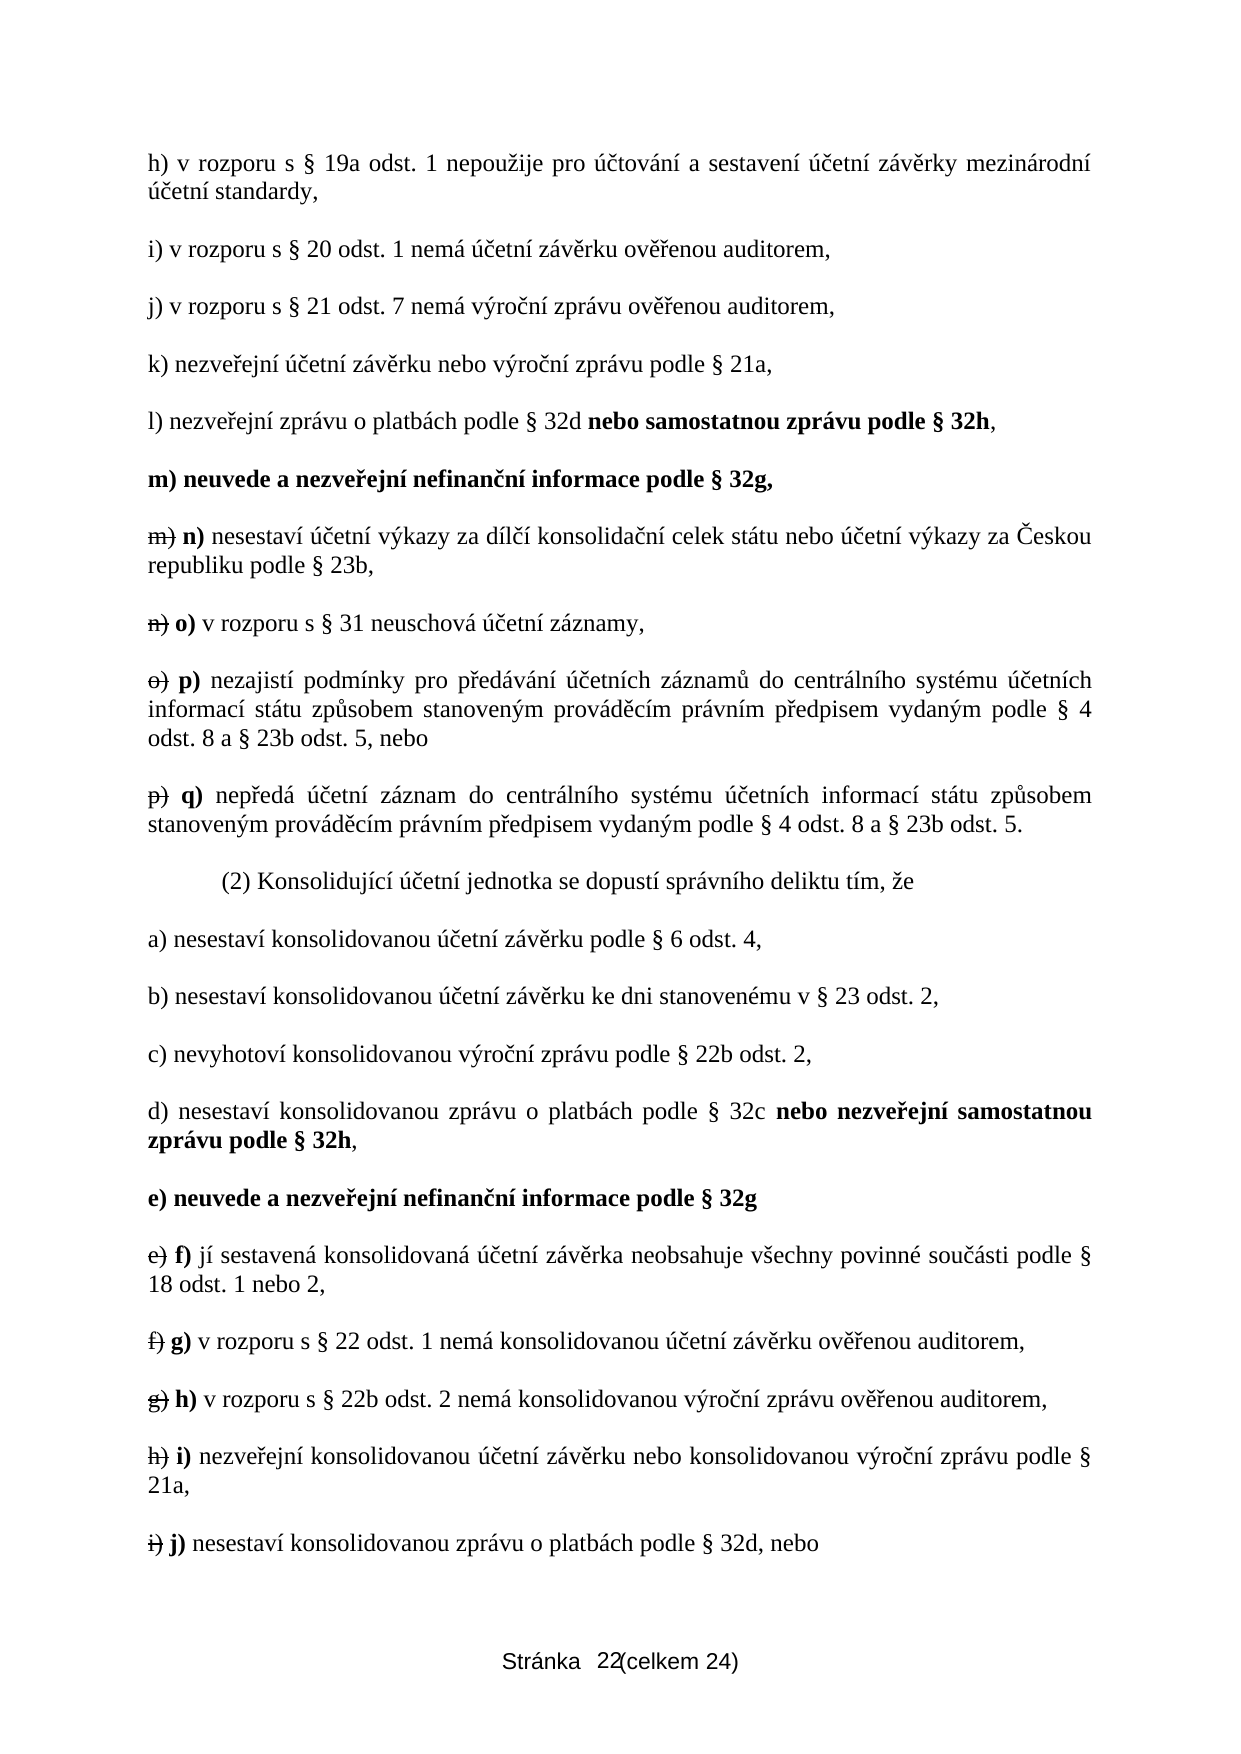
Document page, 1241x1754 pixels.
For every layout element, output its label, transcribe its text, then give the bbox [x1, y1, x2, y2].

text l) nezveřejní zprávu o platbách podle § 32d nebo samostatnou zprávu podle § 32h, [148, 406, 1093, 435]
text o) p) nezajistí podmínky pro předávání účetních záznamů do centrálního systému účetních informací státu způsobem stanoveným prováděcím právním předpisem vydaným podle § 4 odst. 8 a § 23b odst. 5, nebo [148, 665, 1093, 751]
text f) g) v rozporu s § 22 odst. 1 nemá konsolidovanou účetní závěrku ověřenou auditorem, [148, 1326, 1093, 1355]
text e) f) jí sestavená konsolidovaná účetní závěrka neobsahuje všechny povinné součásti podle § 18 odst. 1 nebo 2, [148, 1240, 1093, 1298]
text j) v rozporu s § 21 odst. 7 nemá výroční zprávu ověřenou auditorem, [148, 291, 1093, 320]
text e) neuvede a nezveřejní nefinanční informace podle § 32g [148, 1183, 1093, 1211]
text h) i) nezveřejní konsolidovanou účetní závěrku nebo konsolidovanou výroční zprávu podle § 21a, [148, 1441, 1093, 1499]
text c) nevyhotoví konsolidovanou výroční zprávu podle § 22b odst. 2, [148, 1039, 1093, 1068]
text i) v rozporu s § 20 odst. 1 nemá účetní závěrku ověřenou auditorem, [148, 234, 1093, 263]
text d) nesestaví konsolidovanou zprávu o platbách podle § 32c nebo nezveřejní samostatnou zprávu podle § 32h, [148, 1096, 1093, 1154]
text m) n) nesestaví účetní výkazy za dílčí konsolidační celek státu nebo účetní výkazy za Českou republiku podle § 23b, [148, 521, 1093, 579]
text h) v rozporu s § 19a odst. 1 nepoužije pro účtování a sestavení účetní závěrky mezinárodní účetní standardy, [148, 148, 1093, 205]
text p) q) nepředá účetní záznam do centrálního systému účetních informací státu způsobem stanoveným prováděcím právním předpisem vydaným podle § 4 odst. 8 a § 23b odst. 5. [148, 780, 1093, 838]
text k) nezveřejní účetní závěrku nebo výroční zprávu podle § 21a, [148, 349, 1093, 378]
text i) j) nesestaví konsolidovanou zprávu o platbách podle § 32d, nebo [148, 1528, 1093, 1556]
text a) nesestaví konsolidovanou účetní závěrku podle § 6 odst. 4, [148, 924, 1093, 953]
text (2) Konsolidující účetní jednotka se dopustí správního deliktu tím, že [148, 866, 1093, 895]
text n) o) v rozporu s § 31 neuschová účetní záznamy, [148, 608, 1093, 636]
text b) nesestaví konsolidovanou účetní závěrku ke dni stanovenému v § 23 odst. 2, [148, 981, 1093, 1010]
text g) h) v rozporu s § 22b odst. 2 nemá konsolidovanou výroční zprávu ověřenou auditorem, [148, 1384, 1093, 1413]
text m) neuvede a nezveřejní nefinanční informace podle § 32g, [148, 464, 1093, 493]
